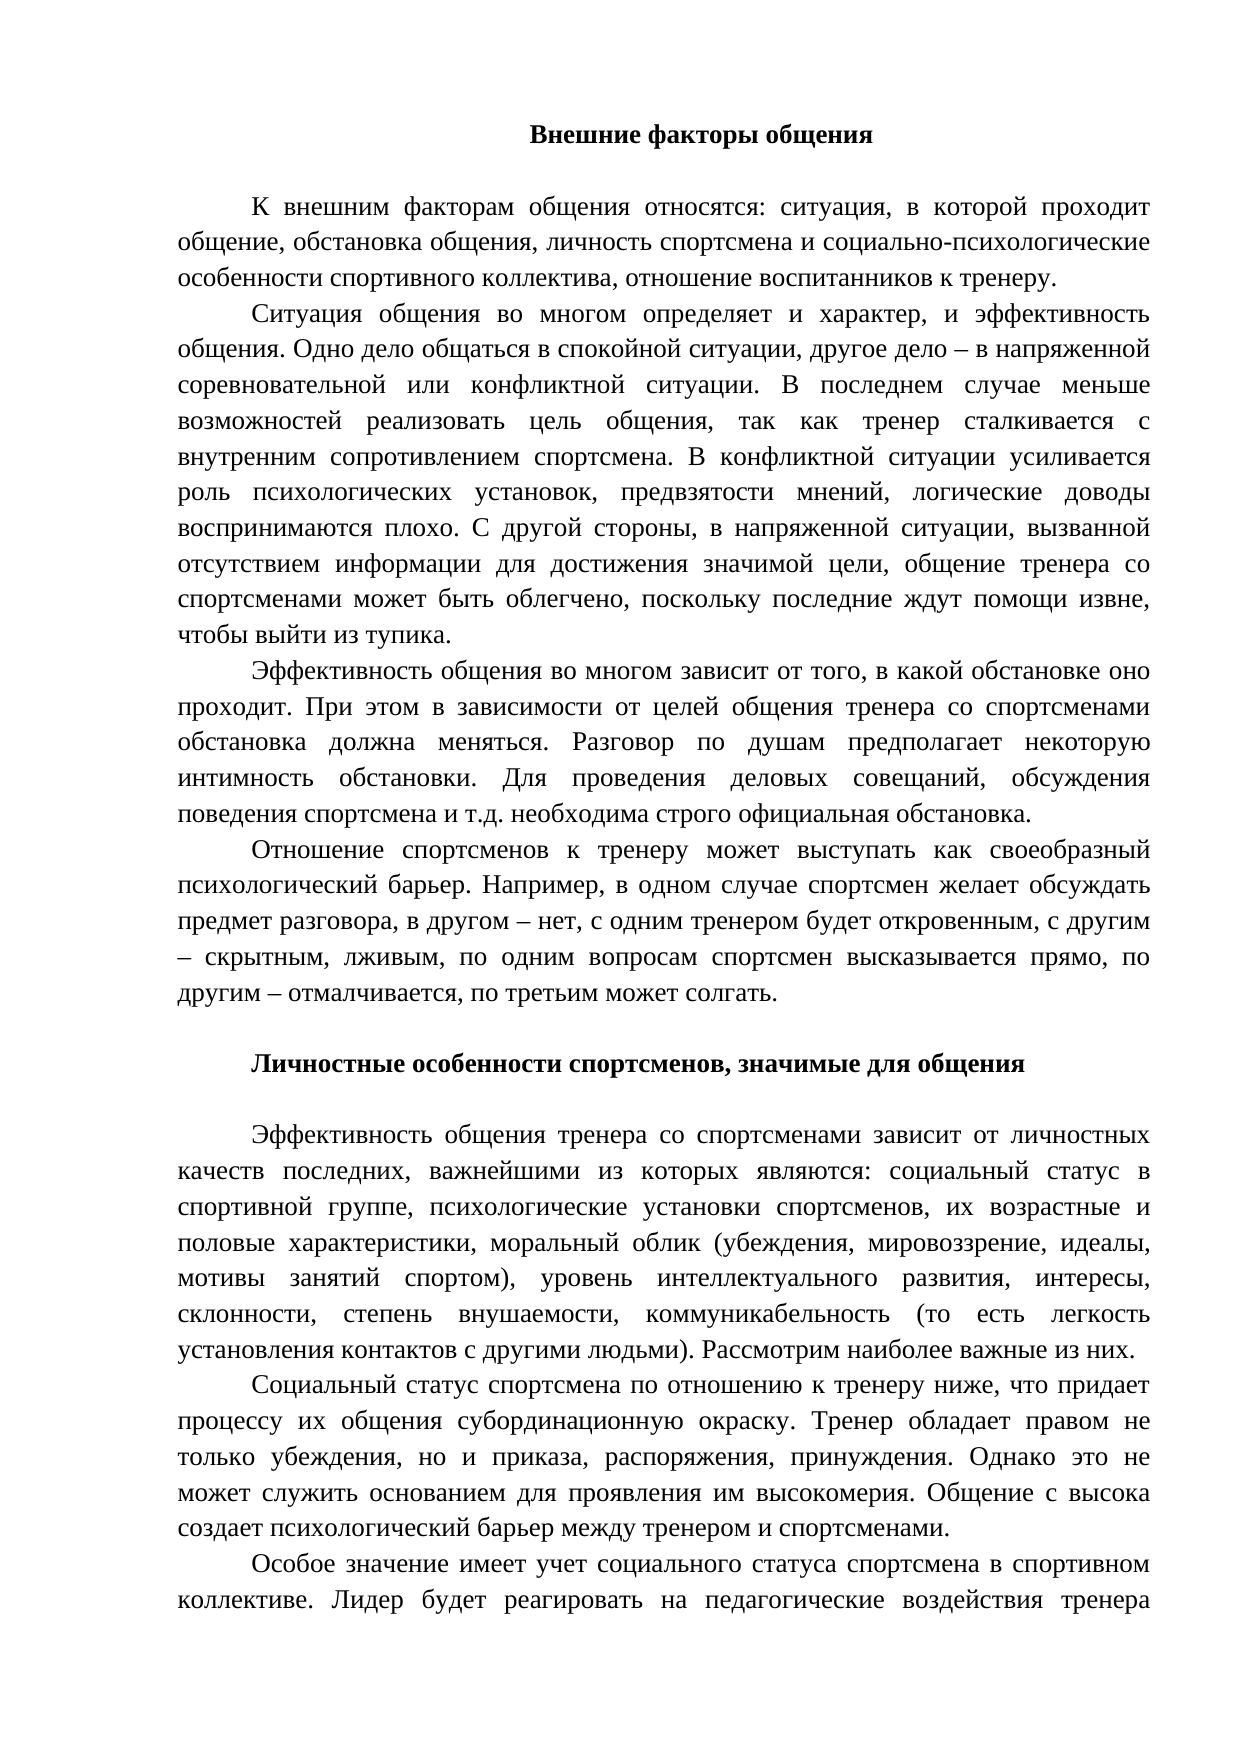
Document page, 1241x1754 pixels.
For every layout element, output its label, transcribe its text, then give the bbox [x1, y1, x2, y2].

text Эффективность общения тренера со спортсменами зависит от личностных качеств последних, важнейшими из которых являются: социальный статус в спортивной группе, психологические установки спортсменов, их возрастные и половые характеристики, моральный облик (убеждения, мировоззрение, идеалы, мотивы занятий спортом), уровень интеллектуального развития, интересы, склонности, степень внушаемости, коммуникабельность (то есть легкость установления контактов с другими людьми). Рассмотрим наиболее важные из них. [177, 1118, 1152, 1364]
text Эффективность общения во многом зависит от того, в какой обстановке оно проходит. При этом в зависимости от целей общения тренера со спортсменами обстановка должна меняться. Разговор по душам предполагает некоторую интимность обстановки. Для проведения деловых совещаний, обсуждения поведения спортсмена и т.д. необходима строго официальная обстановка. [177, 654, 1152, 828]
text Внешние факторы общения [177, 118, 1152, 149]
text Личностные особенности спортсменов, значимые для общения [177, 1047, 1152, 1078]
text Социальный статус спортсмена по отношению к тренеру ниже, что придает процессу их общения субординационную окраску. Тренер обладает правом не только убеждения, но и приказа, распоряжения, принуждения. Однако это не может служить основанием для проявления им высокомерия. Общение с высока создает психологический барьер между тренером и спортсменами. [177, 1369, 1152, 1543]
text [177, 1547, 1152, 1614]
text Ситуация общения во многом определяет и характер, и эффективность общения. Одно дело общаться в спокойной ситуации, другое дело – в напряженной соревновательной или конфликтной ситуации. В последнем случае меньше возможностей реализовать цель общения, так как тренер сталкивается с внутренним сопротивлением спортсмена. В конфликтной ситуации усиливается роль психологических установок, предвзятости мнений, логические доводы воспринимаются плохо. С другой стороны, в напряженной ситуации, вызванной отсутствием информации для достижения значимой цели, общение тренера со спортсменами может быть облегчено, поскольку последние ждут помощи извне, чтобы выйти из тупика. [177, 297, 1152, 649]
text Отношение спортсменов к тренеру может выступать как своеобразный психологический барьер. Например, в одном случае спортсмен желает обсуждать предмет разговора, в другом – нет, с одним тренером будет откровенным, с другим – скрытным, лживым, по одним вопросам спортсмен высказывается прямо, по другим – отмалчивается, по третьим может солгать. [177, 833, 1152, 1007]
text К внешним факторам общения относятся: ситуация, в которой проходит общение, обстановка общения, личность спортсмена и социально-психологические особенности спортивного коллектива, отношение воспитанников к тренеру. [177, 189, 1152, 292]
